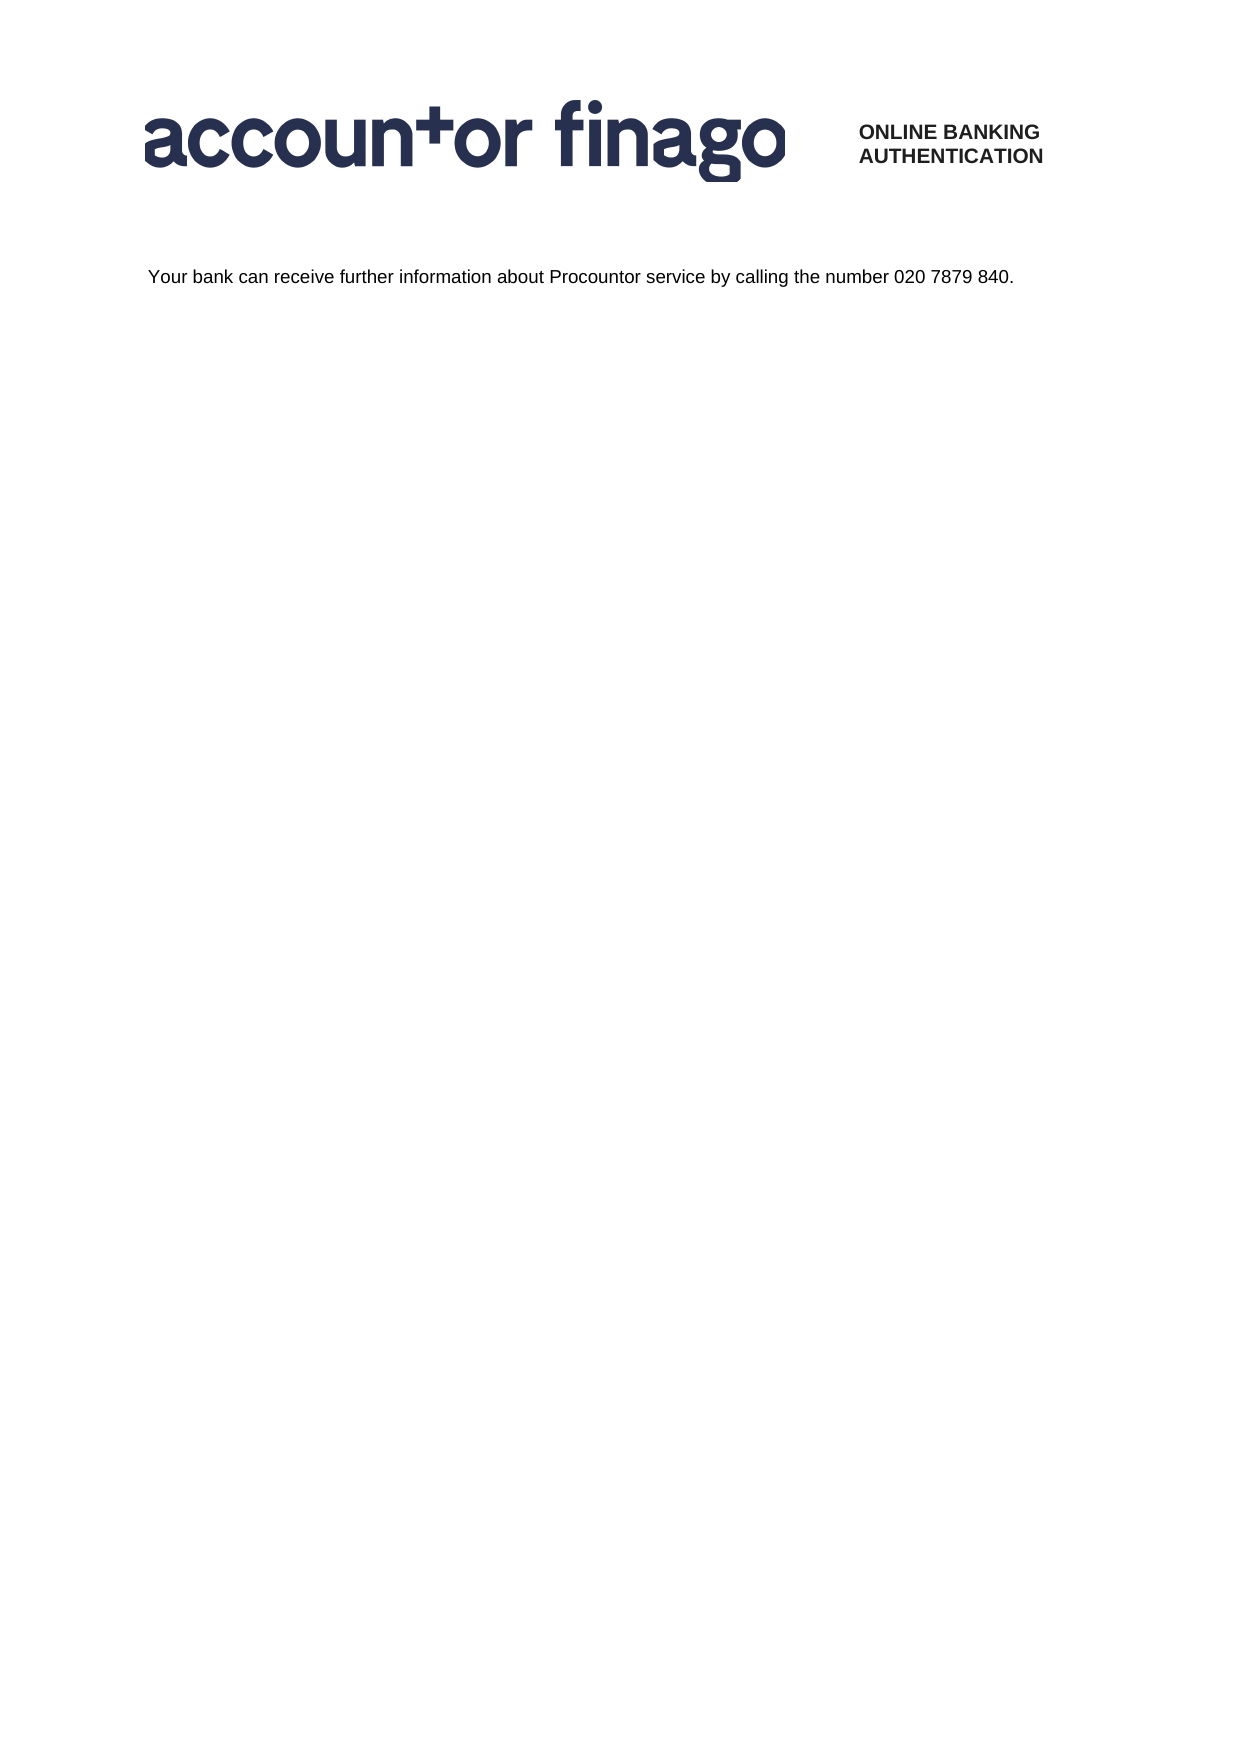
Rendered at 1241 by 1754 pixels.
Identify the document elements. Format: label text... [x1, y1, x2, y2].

picture [144, 100, 785, 182]
text Your bank can receive further information about Procountor service by calling the number 020 7879 840. [148, 266, 1092, 287]
